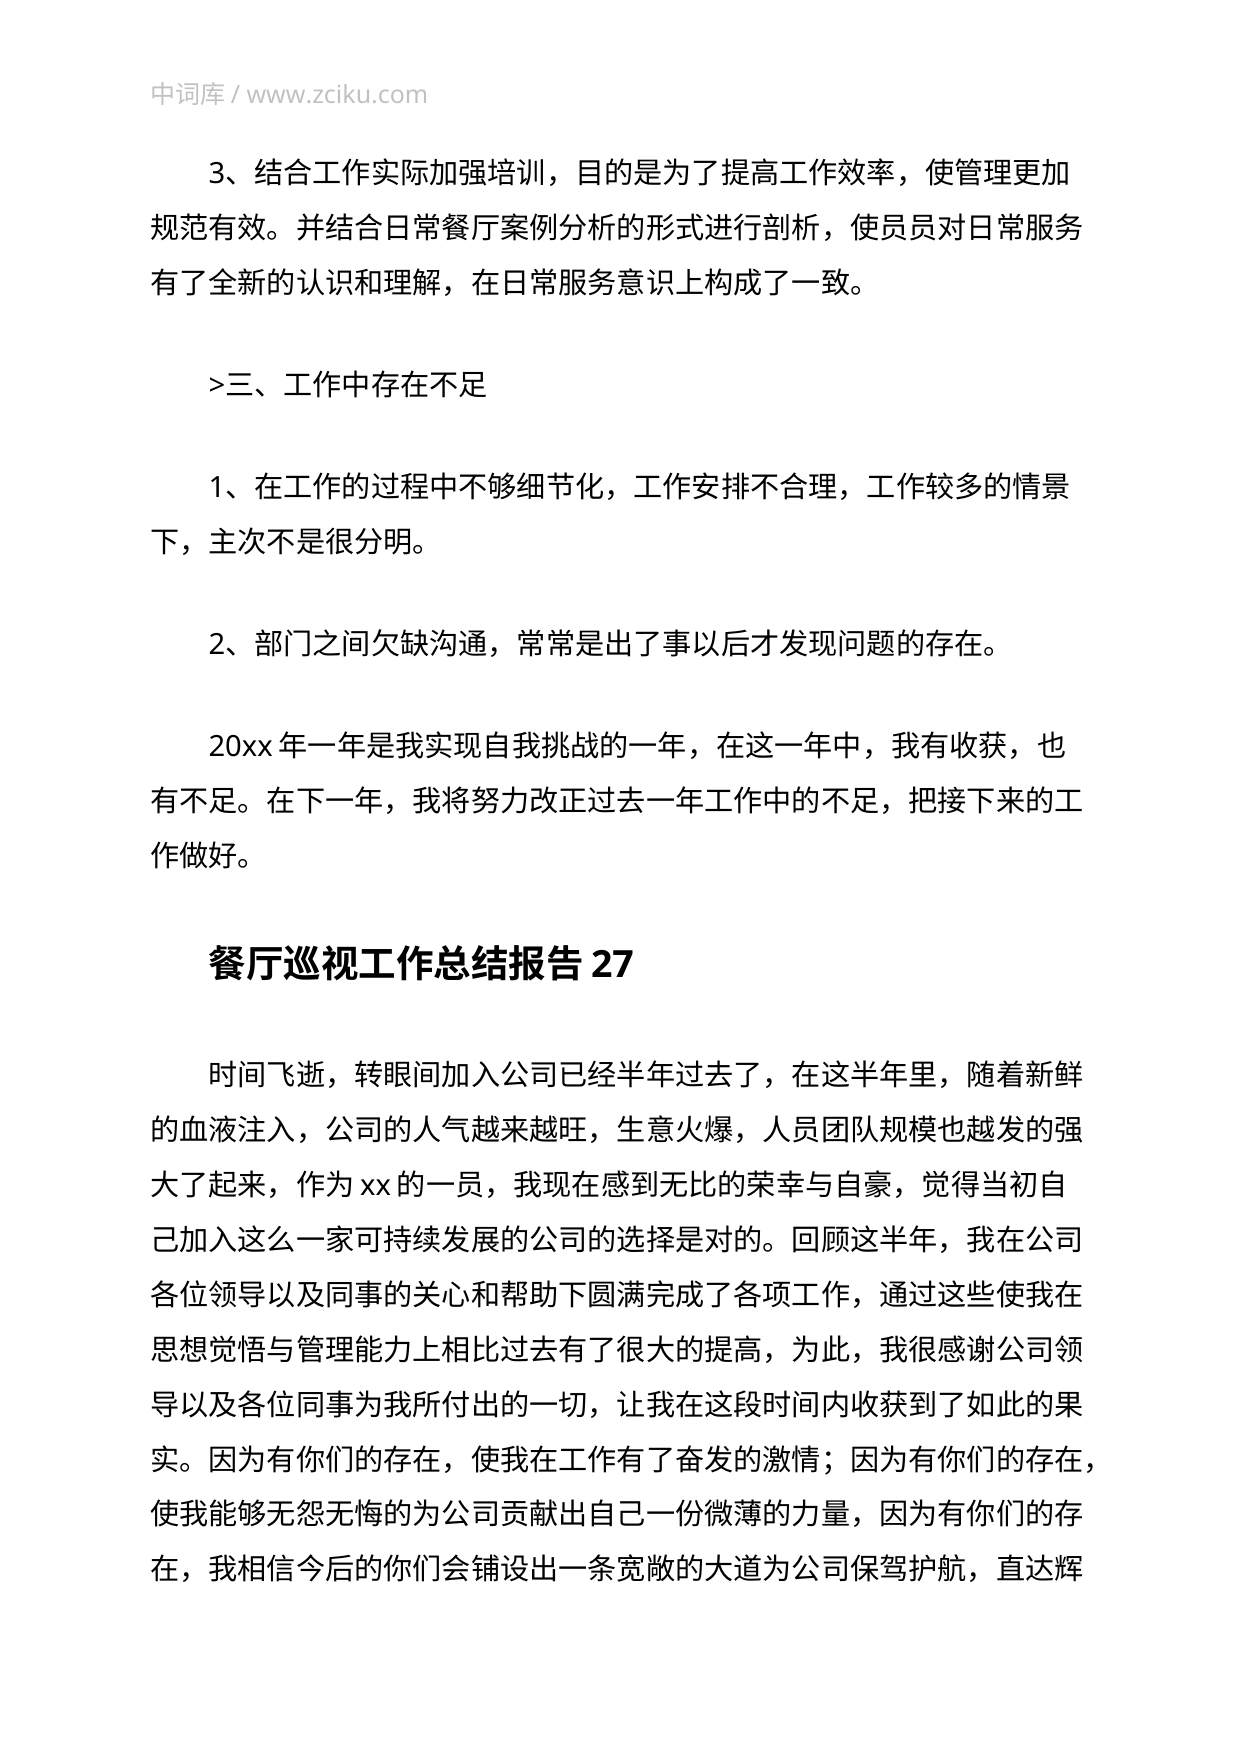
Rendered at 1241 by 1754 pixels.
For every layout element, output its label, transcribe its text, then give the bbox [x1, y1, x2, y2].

text 1、在工作的过程中不够细节化，工作安排不合理，工作较多的情景下，主次不是很分明。 [150, 464, 1090, 561]
text 餐厅巡视工作总结报告27 [150, 934, 1090, 988]
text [150, 1052, 1090, 1588]
text 20xx年一年是我实现自我挑战的一年，在这一年中，我有收获，也有不足。在下一年，我将努力改正过去一年工作中的不足，把接下来的工作做好。 [150, 722, 1090, 874]
text 3、结合工作实际加强培训，目的是为了提高工作效率，使管理更加规范有效。并结合日常餐厅案例分析的形式进行剖析，使员员对日常服务有了全新的认识和理解，在日常服务意识上构成了一致。 [150, 150, 1090, 302]
text >三、工作中存在不足 [150, 362, 1090, 404]
text 2、部门之间欠缺沟通，常常是出了事以后才发现问题的存在。 [150, 620, 1090, 663]
